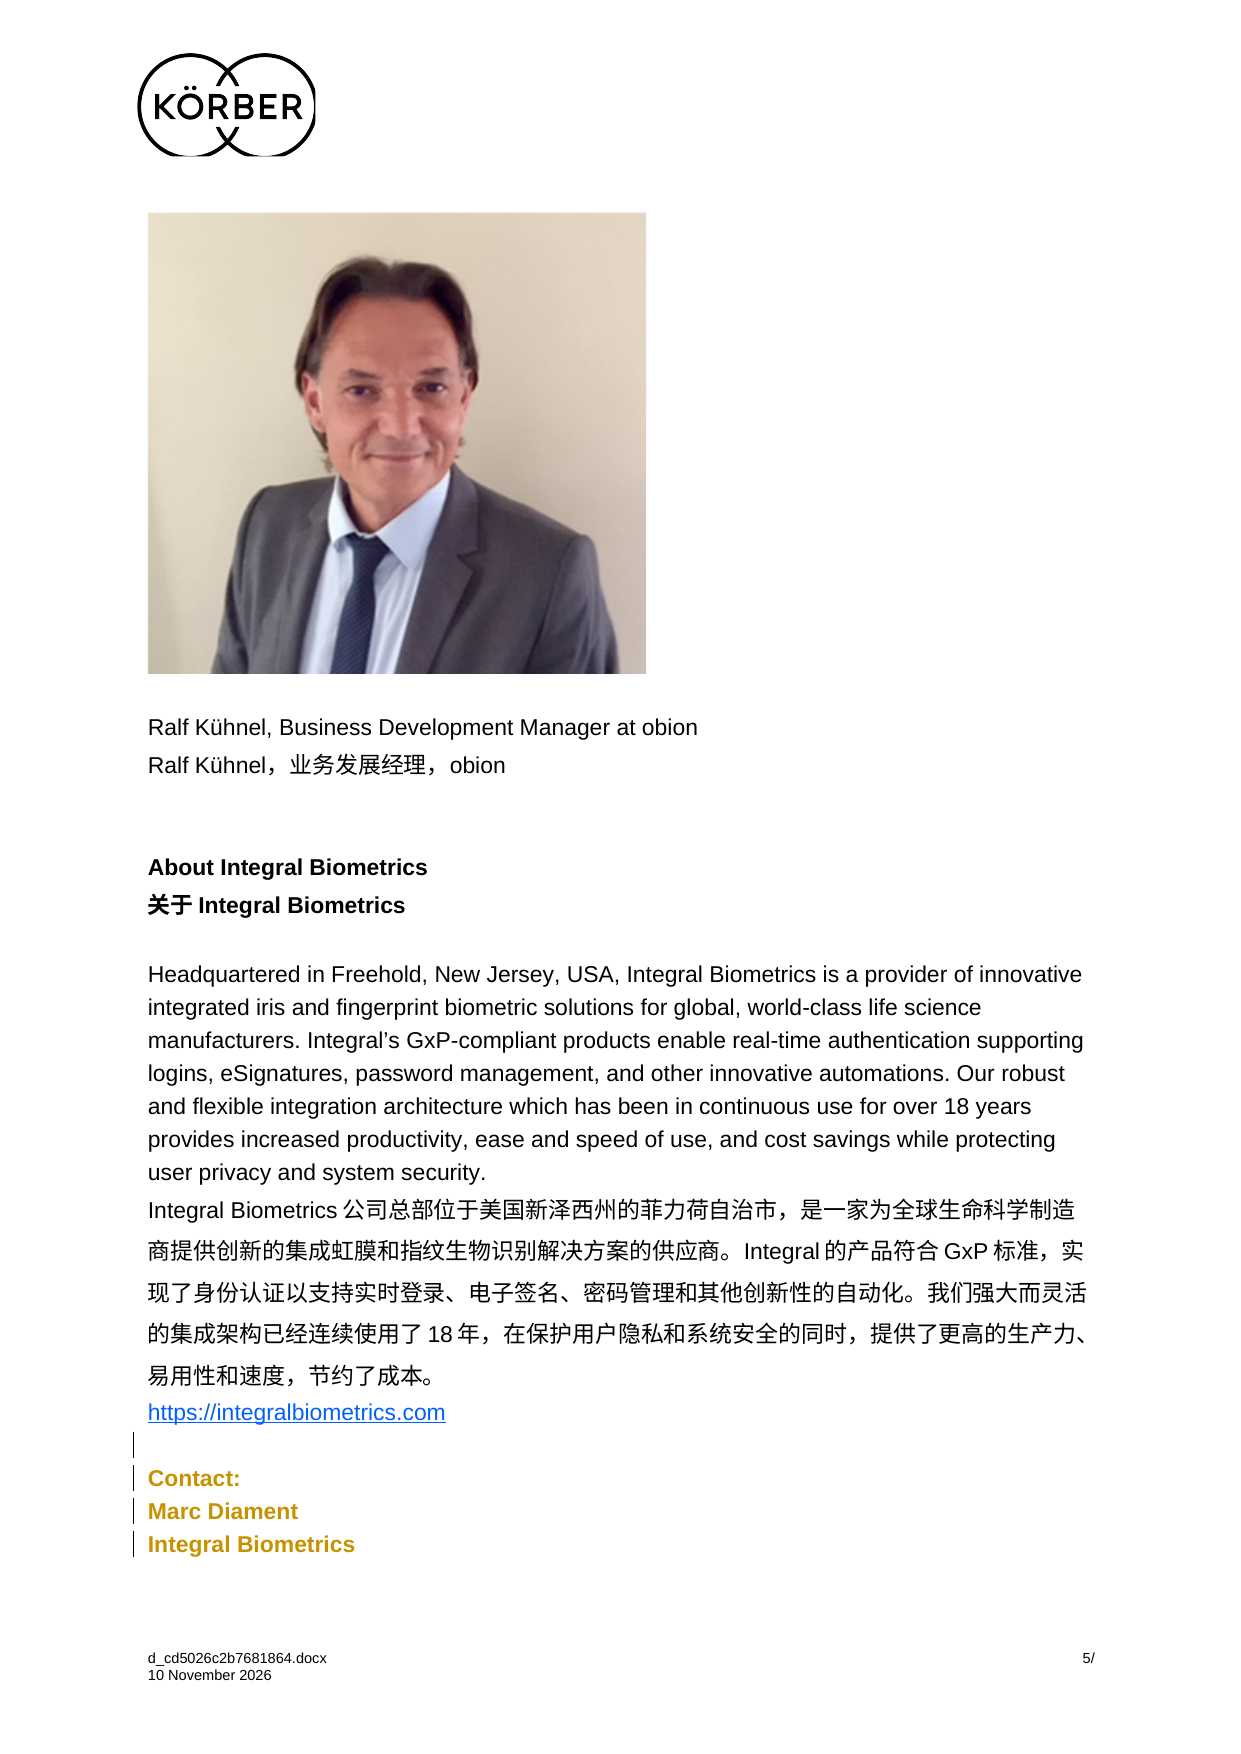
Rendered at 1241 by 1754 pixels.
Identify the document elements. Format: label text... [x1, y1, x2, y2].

text About Integral Biometrics [148, 854, 1092, 880]
text Contact: [148, 1465, 1092, 1491]
text https://integralbiometrics.com [148, 1399, 1092, 1425]
text Marc Diament [148, 1498, 1092, 1524]
text Integral Biometrics [148, 1531, 1092, 1557]
text 关于Integral Biometrics [148, 887, 1092, 920]
text Ralf Kühnel，业务发展经理，obion [148, 746, 1092, 780]
text Ralf Kühnel, Business Development Manager at obion [148, 713, 1092, 740]
picture [147, 212, 647, 674]
picture [137, 53, 315, 157]
text Integral Biometrics公司总部位于美国新泽西州的菲力荷自治市，是一家为全球生命科学制造商提供创新的集成虹膜和指纹生物识别解决方案的供应商。Integral的产品符合GxP标准，实现了身份认证以支持实时登录、电子签名、密码管理和其他创新性的自动化。我们强大而灵活的集成架构已经连续使用了18年，在保护用户隐私和系统安全的同时，提供了更高的生产力、易用性和速度，节约了成本。 [148, 1192, 1092, 1391]
text Headquartered in Freehold, New Jersey, USA, Integral Biometrics is a provider of innovative integrated iris and fingerprint biometric solutions for global, world-class life science manufacturers. Integral’s GxP-compliant products enable real-time authentication supporting logins, eSignatures, password management, and other innovative automations. Our robust and flexible integration architecture which has been in continuous use for over 18 years provides increased productivity, ease and speed of use, and cost savings while protecting user privacy and system security. [148, 961, 1092, 1185]
